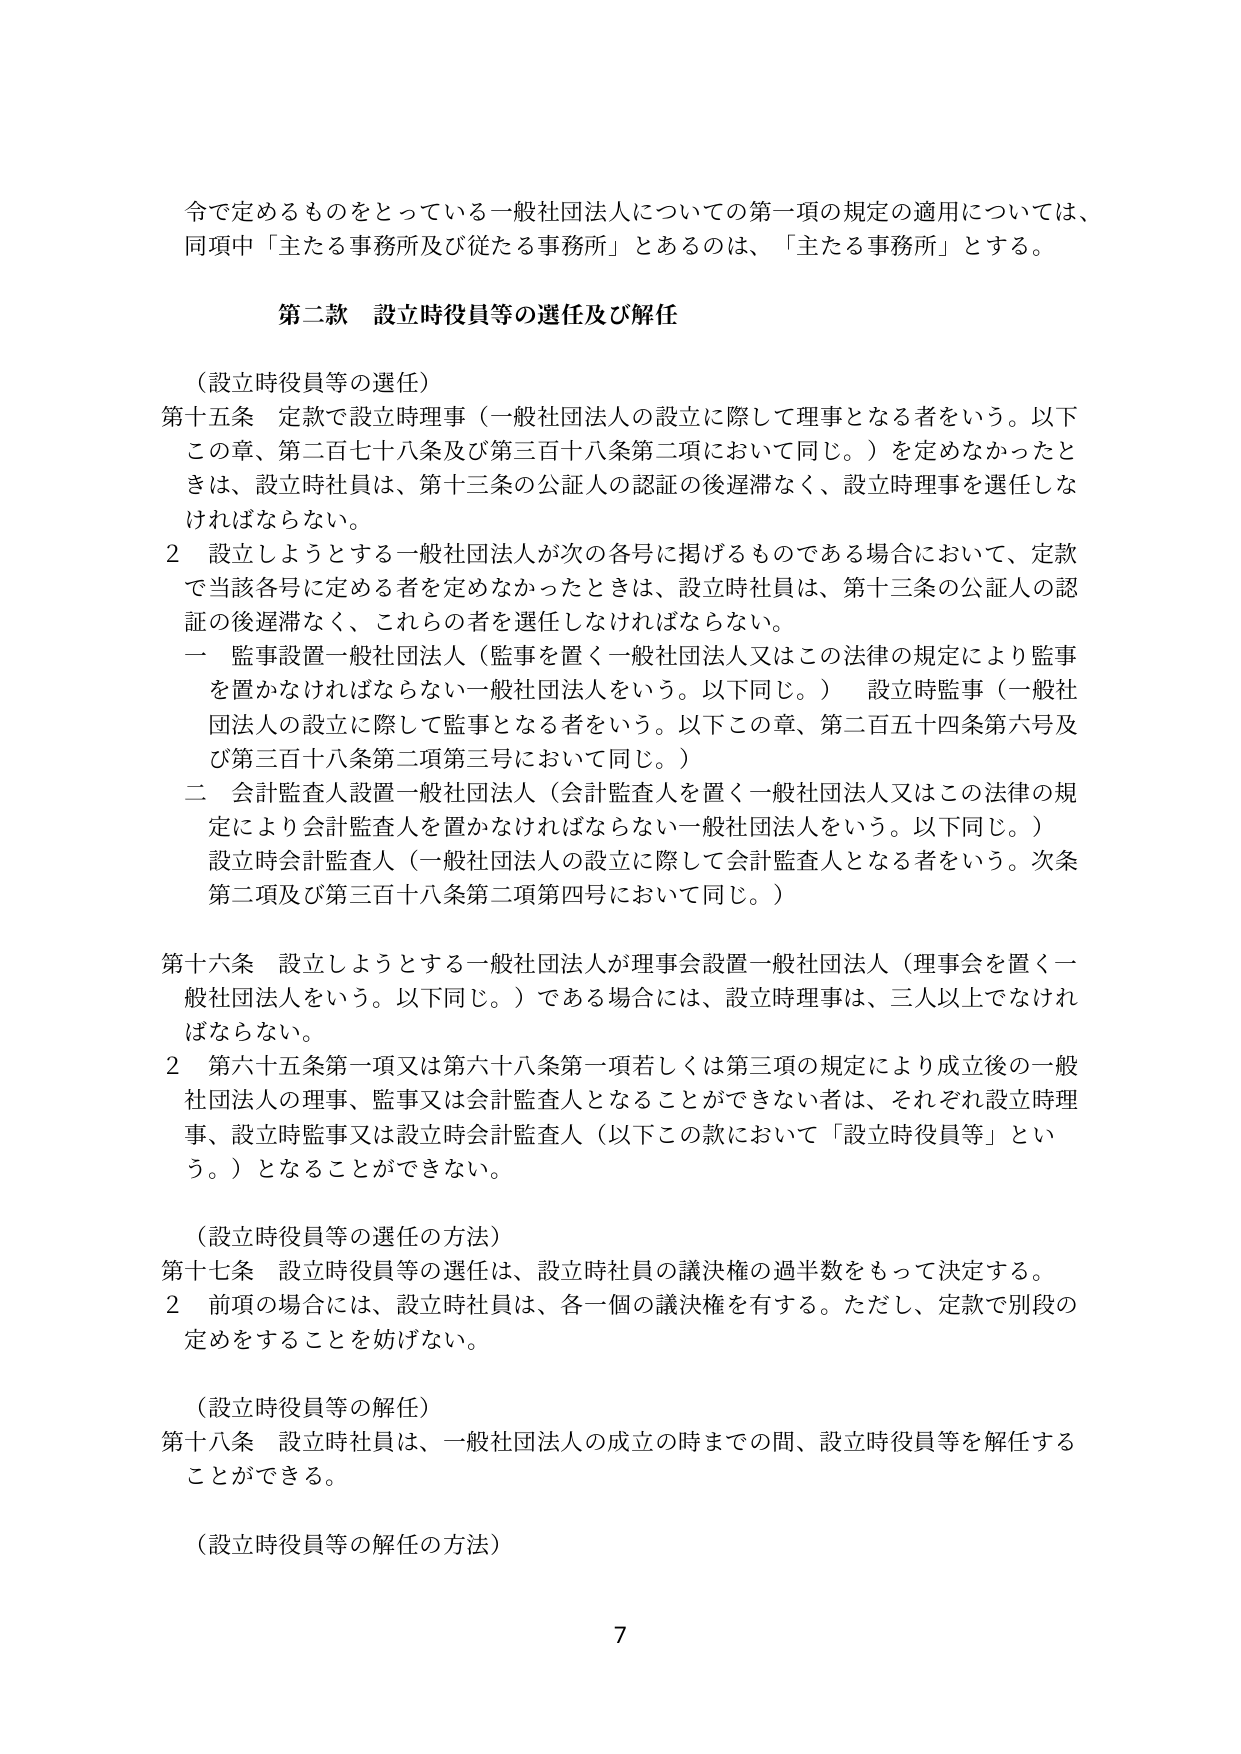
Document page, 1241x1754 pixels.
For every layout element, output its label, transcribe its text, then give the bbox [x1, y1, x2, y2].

text （設立時役員等の解任の方法） [184, 1526, 1079, 1560]
text ２ 第六十五条第一項又は第六十八条第一項若しくは第三項の規定により成立後の一般社団法人の理事、監事又は会計監査人となることができない者は、それぞれ設立時理事、設立時監事又は設立時会計監査人（以下この款において「設立時役員等」という。）となることができない。 [161, 1048, 1079, 1184]
text （設立時役員等の解任） [184, 1389, 1079, 1424]
text 二 会計監査人設置一般社団法人（会計監査人を置く一般社団法人又はこの法律の規定により会計監査人を置かなければならない一般社団法人をいう。以下同じ。） 設立時会計監査人（一般社団法人の設立に際して会計監査人となる者をいう。次条第二項及び第三百十八条第二項第四号において同じ。） [184, 774, 1079, 911]
text （設立時役員等の選任の方法） [184, 1219, 1079, 1253]
text 第十五条 定款で設立時理事（一般社団法人の設立に際して理事となる者をいう。以下この章、第二百七十八条及び第三百十八条第二項において同じ。）を定めなかったときは、設立時社員は、第十三条の公証人の認証の後遅滞なく、設立時理事を選任しなければならない。 [161, 399, 1079, 535]
text 第十六条 設立しようとする一般社団法人が理事会設置一般社団法人（理事会を置く一般社団法人をいう。以下同じ。）である場合には、設立時理事は、三人以上でなければならない。 [161, 945, 1079, 1048]
text ２ 前項の場合には、設立時社員は、各一個の議決権を有する。ただし、定款で別段の定めをすることを妨げない。 [161, 1287, 1079, 1355]
text 第十八条 設立時社員は、一般社団法人の成立の時までの間、設立時役員等を解任することができる。 [161, 1424, 1079, 1492]
text 第十七条 設立時役員等の選任は、設立時社員の議決権の過半数をもって決定する。 [161, 1253, 1079, 1287]
text （設立時役員等の選任） [184, 364, 1079, 399]
text ２ 設立しようとする一般社団法人が次の各号に掲げるものである場合において、定款で当該各号に定める者を定めなかったときは、設立時社員は、第十三条の公証人の認証の後遅滞なく、これらの者を選任しなければならない。 [161, 535, 1079, 638]
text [161, 194, 1079, 262]
text 第二款 設立時役員等の選任及び解任 [276, 296, 1079, 330]
text 一 監事設置一般社団法人（監事を置く一般社団法人又はこの法律の規定により監事を置かなければならない一般社団法人をいう。以下同じ。） 設立時監事（一般社団法人の設立に際して監事となる者をいう。以下この章、第二百五十四条第六号及び第三百十八条第二項第三号において同じ。） [184, 638, 1079, 774]
